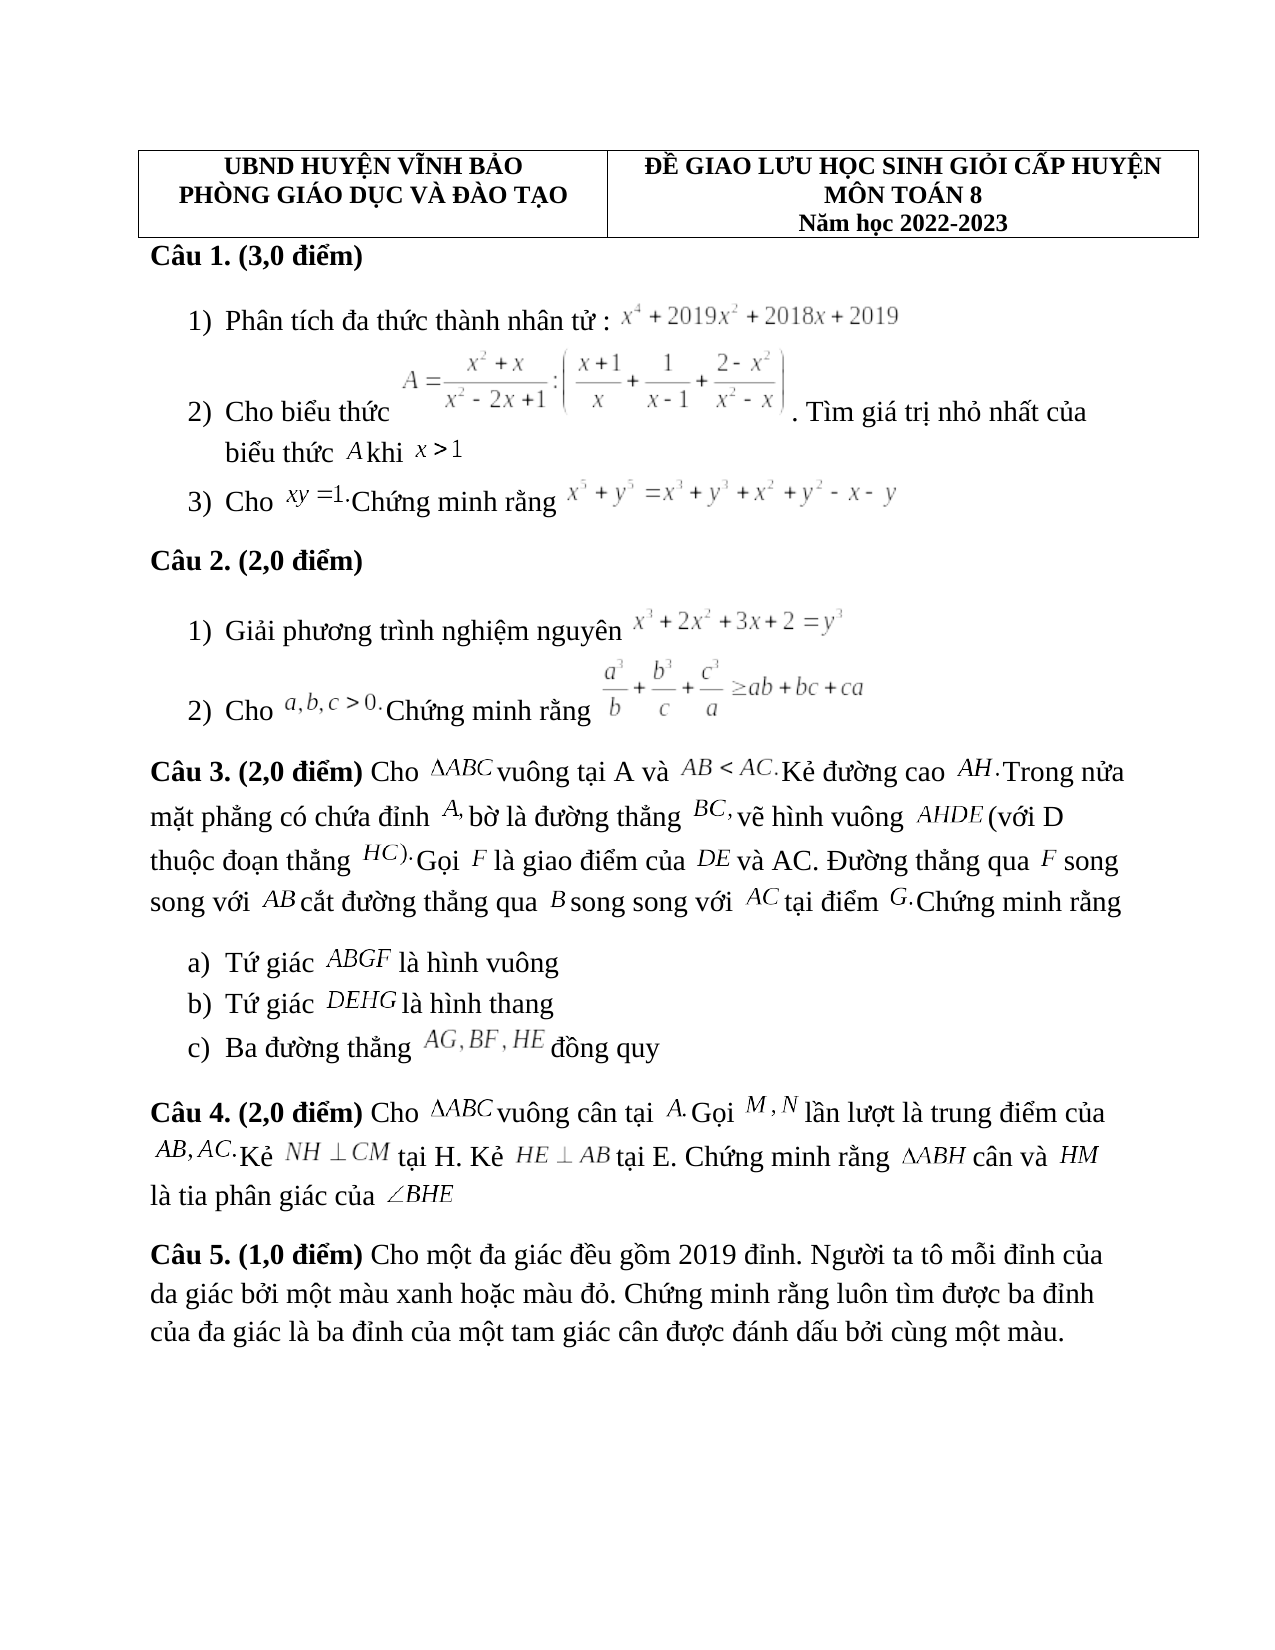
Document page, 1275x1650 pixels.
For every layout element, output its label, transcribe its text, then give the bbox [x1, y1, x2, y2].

list Phân tích đa thức thành nhân tử : [187, 298, 1125, 337]
list Cho Chứng minh rằng [187, 474, 1125, 517]
text Câu 4. (2,0 điểm) Cho vuông cân tại Gọi lần lượt là trung điểm của Kẻ tại H. Kẻ tại E. Chứng minh rằng cân và là tia phân giác của [150, 1090, 1125, 1211]
table_header ĐỀ GIAO LƯU HỌC SINH GIỎI CẤP HUYỆN MÔN TOÁN 8 Năm học 2022-2023 [608, 151, 1198, 237]
list Tứ giác là hình vuông [187, 943, 1125, 979]
list Cho Chứng minh rằng [187, 651, 1125, 726]
text Câu 3. (2,0 điểm) Cho vuông tại A và Kẻ đường cao Trong nửa mặt phẳng có chứa đỉnh bờ là đường thẳng vẽ hình vuông (với D thuộc đoạn thẳng Gọi là giao điểm của và AC. Đường thẳng qua song song với cắt đường thẳng qua song song với tại điểm Chứng minh rằng [150, 752, 1125, 917]
list Giải phương trình nghiệm nguyên [187, 603, 1125, 646]
list Cho biểu thức . Tìm giá trị nhỏ nhất của biểu thức khi [187, 342, 1125, 469]
text Câu 1. (3,0 điểm) [150, 238, 1125, 272]
list Tứ giác là hình thang [187, 984, 1125, 1020]
list Ba đường thẳng đồng quy [187, 1025, 1125, 1064]
text Câu 2. (2,0 điểm) [150, 543, 1125, 577]
table_header UBND HUYỆN VĨNH BẢO PHÒNG GIÁO DỤC VÀ ĐÀO TẠO [139, 151, 607, 237]
text Câu 5. (1,0 điểm) Cho một đa giác đều gồm 2019 đỉnh. Người ta tô mỗi đỉnh của da giác bởi một màu xanh hoặc màu đỏ. Chứng minh rằng luôn tìm được ba đỉnh của đa giác là ba đỉnh của một tam giác cân được đánh dấu bởi cùng một màu. [150, 1237, 1125, 1348]
